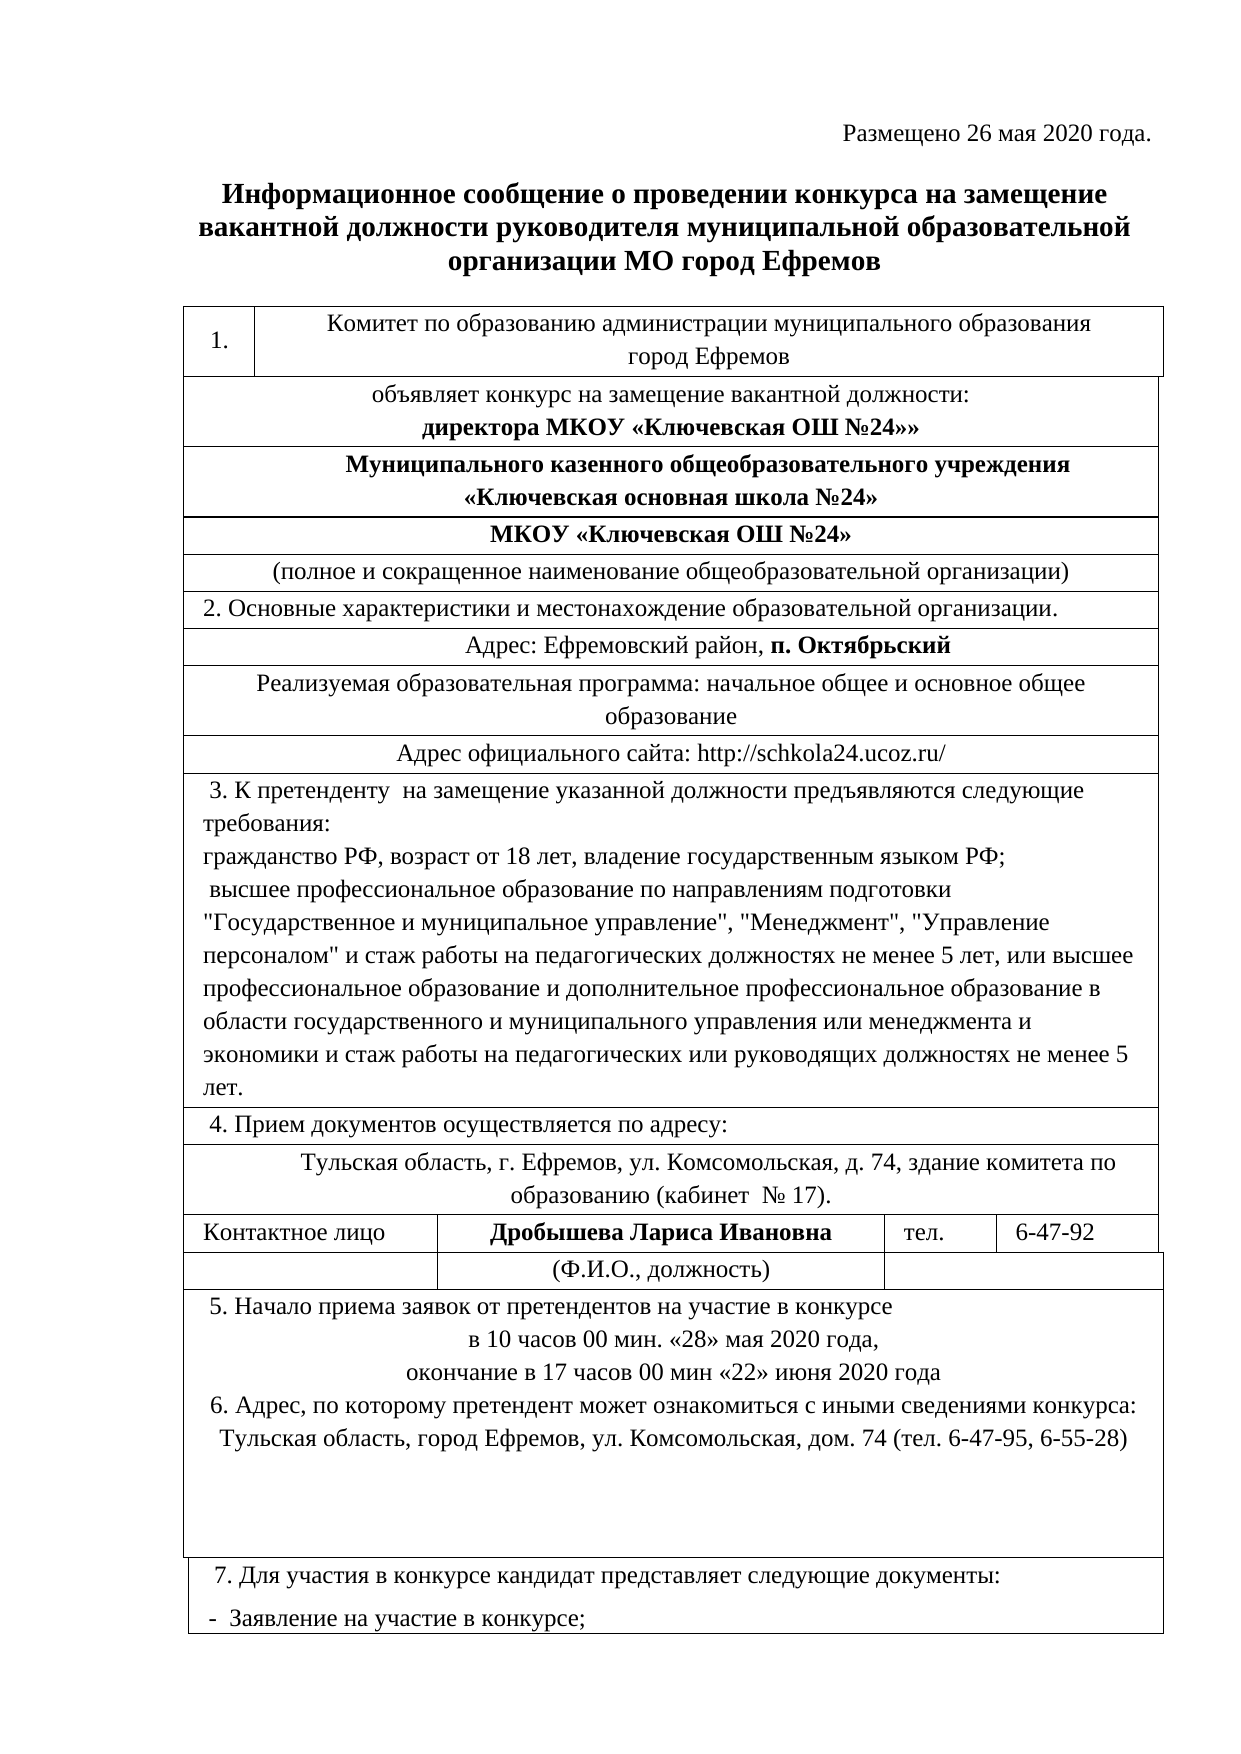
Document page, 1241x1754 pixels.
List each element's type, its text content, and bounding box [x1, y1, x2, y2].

table_cell (полное и сокращенное наименование общеобразовательной организации) [184, 555, 1158, 591]
table_cell 5. Начало приема заявок от претендентов на участие в конкурсе в 10 часов 00 мин. «28» мая 2020 года, окончание в 17 часов 00 мин «22» июня 2020 года 6. Адрес, по которому претендент может ознакомиться с иными сведениями конкурса: Тульская область, город Ефремов, ул. Комсомольская, дом. 74 (тел. 6-47-95, 6-55-28) [184, 1290, 1163, 1557]
table_cell Тульская область, г. Ефремов, ул. Комсомольская, д. 74, здание комитета по образованию (кабинет № 17). [184, 1145, 1158, 1214]
table_cell Адрес официального сайта: http://schkola24.ucoz.ru/ [184, 736, 1158, 773]
table_header 1. [184, 307, 254, 376]
text Размещено 26 мая 2020 года. [177, 118, 1152, 147]
table_cell 4. Прием документов осуществляется по адресу: [184, 1108, 1158, 1144]
table_header Комитет по образованию администрации муниципального образования город Ефремов [255, 307, 1163, 376]
table_cell 2. Основные характеристики и местонахождение образовательной организации. [184, 592, 1158, 628]
table_cell Дробышева Лариса Ивановна [438, 1215, 884, 1252]
table_cell 3. К претенденту на замещение указанной должности предъявляются следующие требования: гражданство РФ, возраст от 18 лет, владение государственным языком РФ; высшее профессиональное образование по направлениям подготовки "Государственное и муниципальное управление", "Менеджмент", "Управление персоналом" и стаж работы на педагогических должностях не менее 5 лет, или высшее профессиональное образование и дополнительное профессиональное образование в области государственного и муниципального управления или менеджмента и экономики и стаж работы на педагогических или руководящих должностях не менее 5 лет. [184, 774, 1158, 1107]
table_cell тел. [885, 1215, 996, 1252]
table_cell Муниципального казенного общеобразовательного учреждения «Ключевская основная школа №24» [184, 447, 1158, 516]
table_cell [189, 1558, 1163, 1633]
table_cell Контактное лицо [184, 1215, 437, 1252]
table_cell объявляет конкурс на замещение вакантной должности: директора МКОУ «Ключевская ОШ №24»» [184, 377, 1158, 446]
table_cell Реализуемая образовательная программа: начальное общее и основное общее образование [184, 666, 1158, 735]
table_cell 6-47-92 [997, 1215, 1158, 1252]
table_cell МКОУ «Ключевская ОШ №24» [184, 518, 1158, 554]
table_cell (Ф.И.О., должность) [438, 1253, 884, 1289]
text Информационное сообщение о проведении конкурса на замещение вакантной должности руководителя муниципальной образовательной организации МО город Ефремов [177, 176, 1152, 277]
table_cell [885, 1253, 1163, 1289]
table_cell Адрес: Ефремовский район, п. Октябрьский [184, 629, 1158, 665]
table_cell [184, 1253, 437, 1289]
